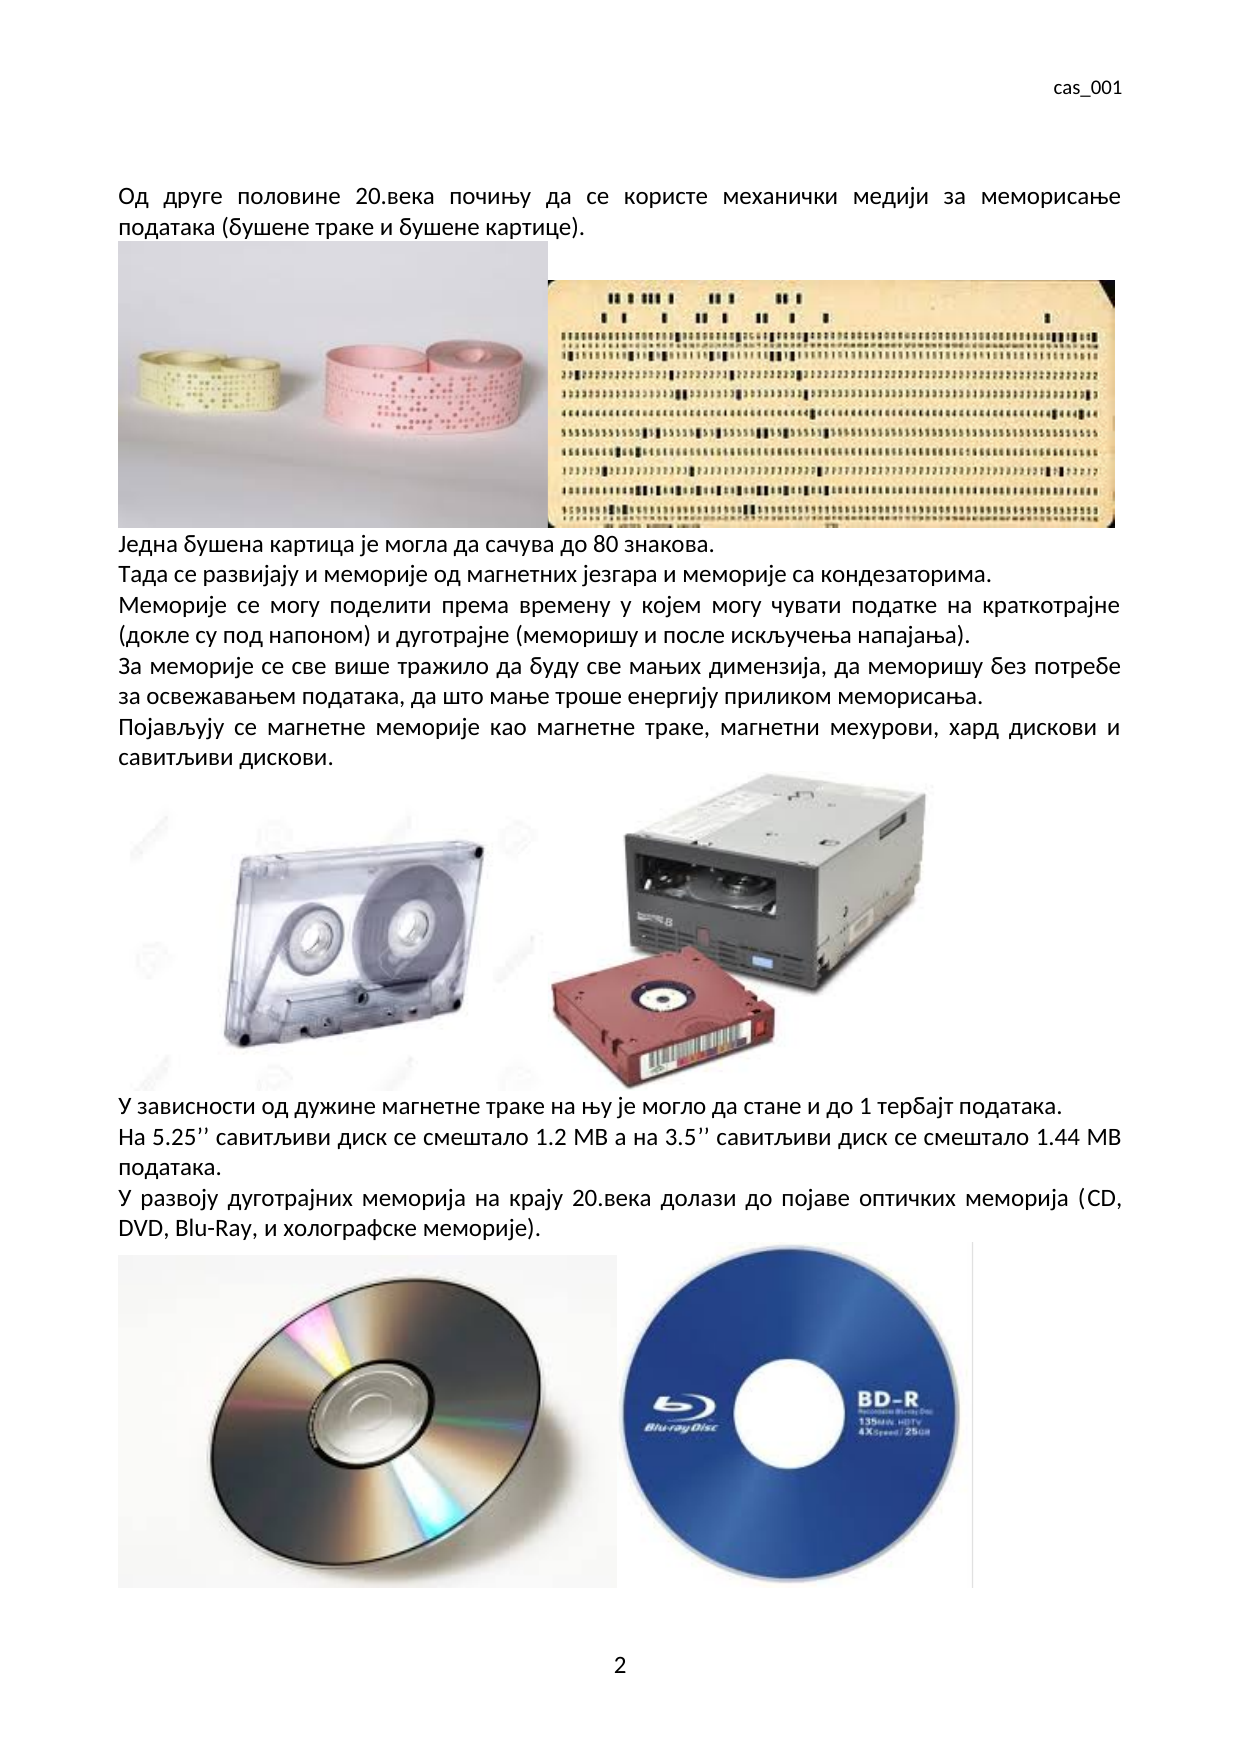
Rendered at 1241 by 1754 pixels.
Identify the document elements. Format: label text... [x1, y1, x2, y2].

picture [118, 241, 1115, 528]
text За меморије се све више тражило да буду све мањих димензија, да меморишу без потребе за освежавањем података, да што мање троше енергију приликом меморисања. [118, 650, 1122, 711]
picture [118, 1242, 974, 1588]
text Меморије се могу поделити према времену у којем могу чувати податке на краткотрајне (докле су под напоном) и дуготрајне (меморишу и после искључења напајања). [118, 589, 1122, 650]
text Појављују се магнетне меморије као магнетне траке, магнетни мехурови, хард дискови и савитљиви дискови. [118, 711, 1122, 772]
text Тада се развијају и меморије од магнетних језгара и меморије са кондезаторима. [118, 558, 1122, 589]
text Oд друге половине 20.века почињу да се користе механички медији за меморисање података (бушене траке и бушене картице). [118, 181, 1122, 242]
text На 5.25’’ савитљиви диск се смештало 1.2 МВ а на 3.5’’ савитљиви диск се смештало 1.44 МВ података. [118, 1121, 1122, 1182]
text У зависности од дужине магнетне траке на њу је могло да стане и до 1 тербајт података. [118, 1090, 1122, 1121]
picture [118, 771, 935, 1091]
text У развоју дуготрајних меморија на крају 20.века долази до појаве оптичких меморија (CD, DVD, Blu-Ray, и холографске меморије). [118, 1182, 1122, 1243]
text Једна бушена картица је могла да сачува до 80 знакова. [118, 528, 1122, 558]
